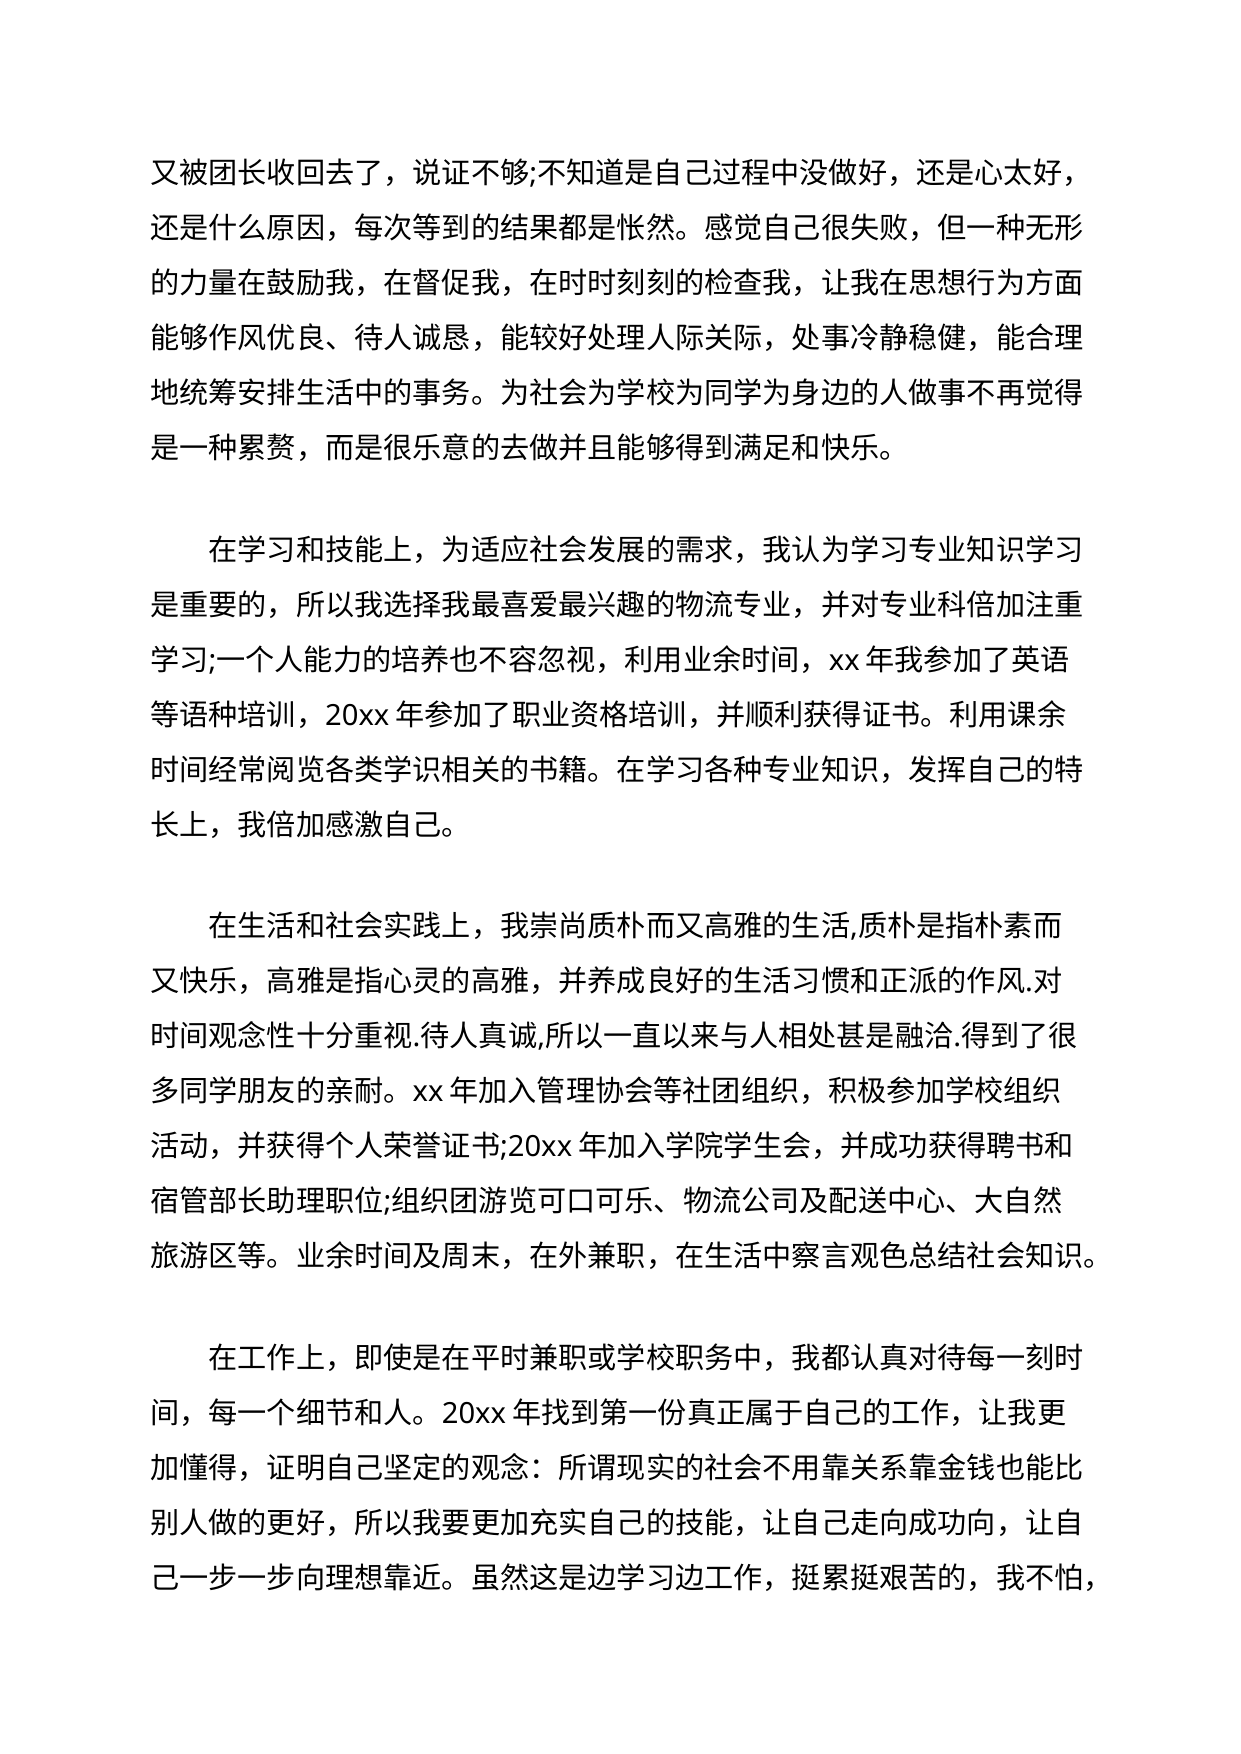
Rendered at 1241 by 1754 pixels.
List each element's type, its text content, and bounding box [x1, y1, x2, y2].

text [150, 1334, 1090, 1597]
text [150, 150, 1090, 467]
text 在生活和社会实践上，我崇尚质朴而又高雅的生活,质朴是指朴素而又快乐，高雅是指心灵的高雅，并养成良好的生活习惯和正派的作风.对时间观念性十分重视.待人真诚,所以一直以来与人相处甚是融洽.得到了很多同学朋友的亲耐。xx年加入管理协会等社团组织，积极参加学校组织活动，并获得个人荣誉证书;20xx年加入学院学生会，并成功获得聘书和宿管部长助理职位;组织团游览可口可乐、物流公司及配送中心、大自然旅游区等。业余时间及周末，在外兼职，在生活中察言观色总结社会知识。 [150, 903, 1090, 1275]
text 在学习和技能上，为适应社会发展的需求，我认为学习专业知识学习是重要的，所以我选择我最喜爱最兴趣的物流专业，并对专业科倍加注重学习;一个人能力的培养也不容忽视，利用业余时间，xx年我参加了英语等语种培训，20xx年参加了职业资格培训，并顺利获得证书。利用课余时间经常阅览各类学识相关的书籍。在学习各种专业知识，发挥自己的特长上，我倍加感激自己。 [150, 526, 1090, 843]
